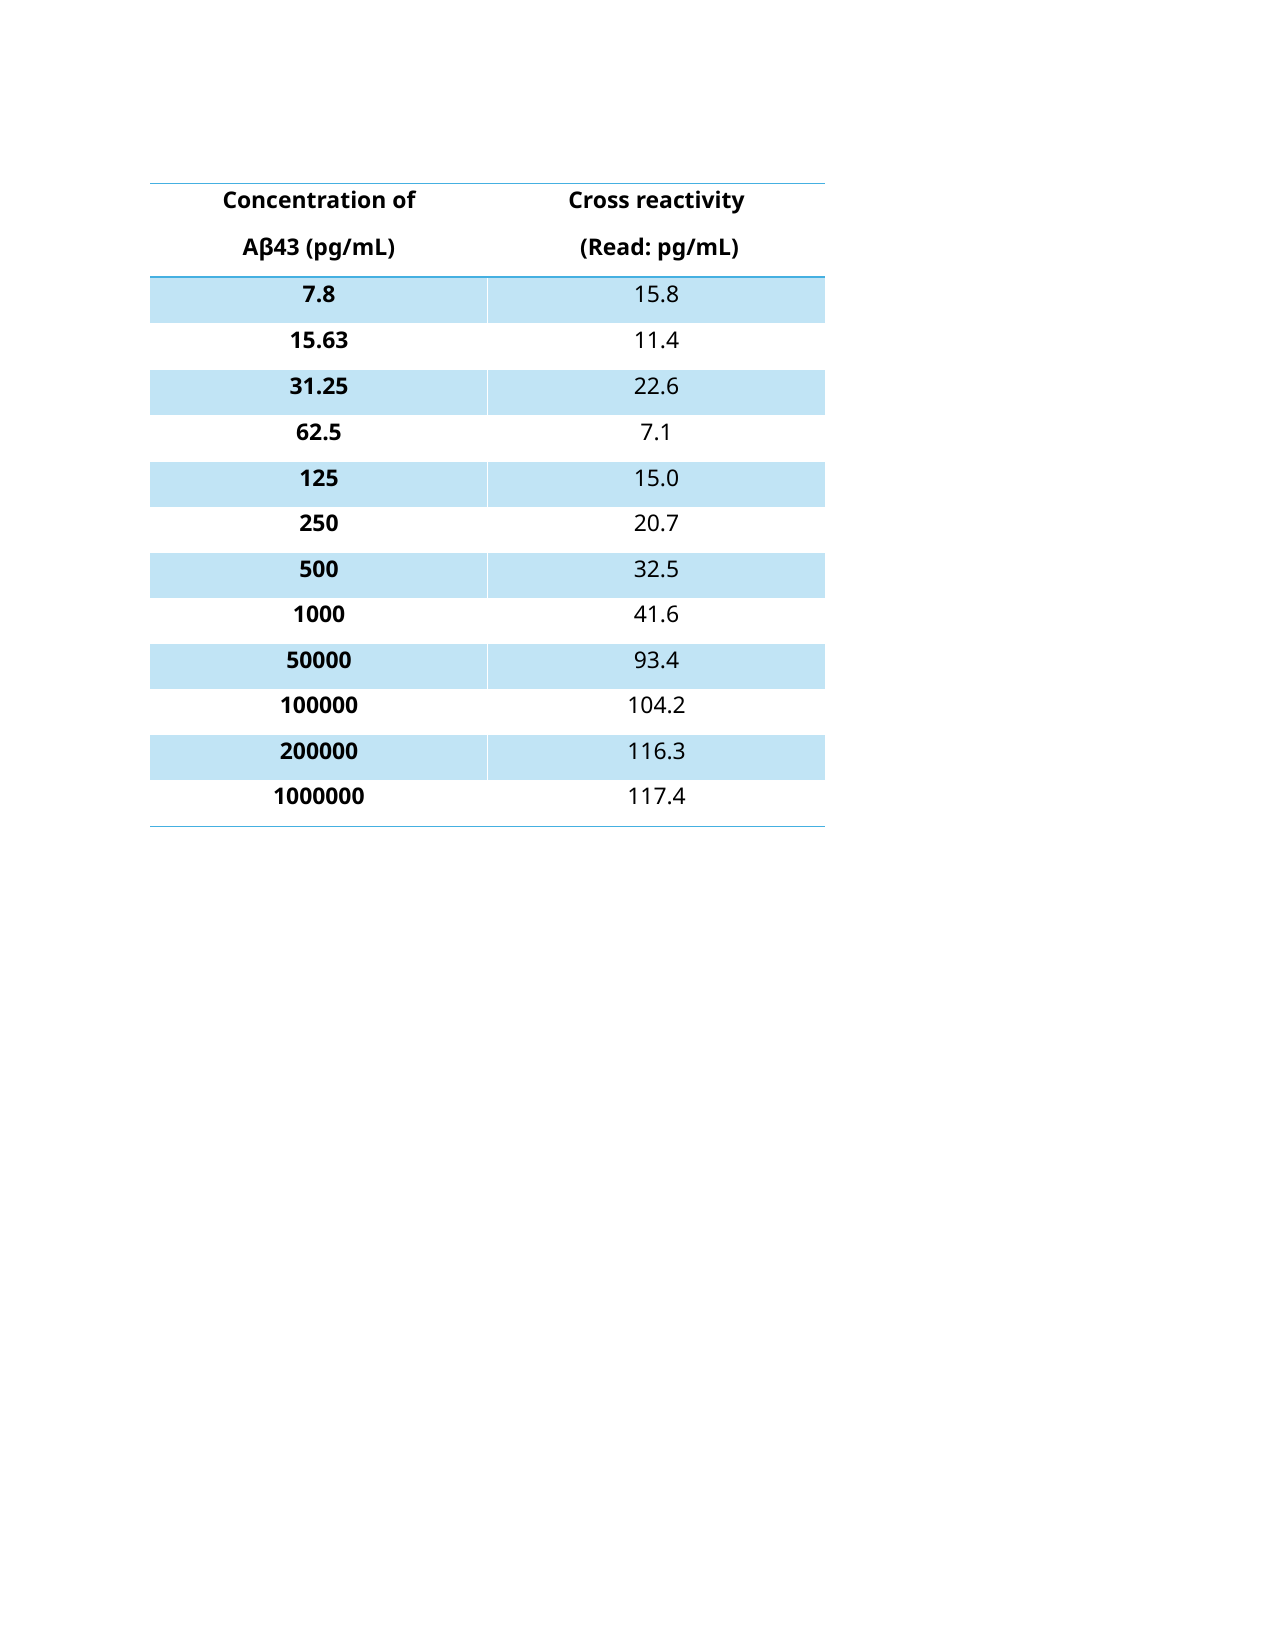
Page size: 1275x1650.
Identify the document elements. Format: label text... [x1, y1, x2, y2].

table_cell 100000 [150, 689, 487, 735]
table_cell 50000 [150, 644, 487, 689]
table_cell 15.63 [150, 324, 487, 369]
table_cell 41.6 [488, 598, 825, 644]
table_cell 117.4 [488, 780, 825, 826]
table_cell 15.0 [488, 462, 825, 507]
table_cell 104.2 [488, 689, 825, 735]
table_header Concentration of Aβ43 (pg/mL) [150, 184, 487, 276]
table_header Cross reactivity (Read: pg/mL) [488, 184, 825, 276]
table_cell 93.4 [488, 644, 825, 689]
table_cell 7.8 [150, 278, 487, 323]
table_cell 11.4 [488, 324, 825, 369]
table_cell 200000 [150, 735, 487, 780]
table_cell 1000 [150, 598, 487, 644]
table_cell 250 [150, 507, 487, 553]
table_cell 22.6 [488, 370, 825, 415]
table_cell 500 [150, 553, 487, 598]
table_cell 7.1 [488, 416, 825, 462]
table_cell 32.5 [488, 553, 825, 598]
table_cell 62.5 [150, 416, 487, 462]
table_cell 31.25 [150, 370, 487, 415]
table_cell 15.8 [488, 278, 825, 323]
table_cell 20.7 [488, 507, 825, 553]
table_cell 125 [150, 462, 487, 507]
table_cell 116.3 [488, 735, 825, 780]
table_cell 1000000 [150, 780, 487, 826]
